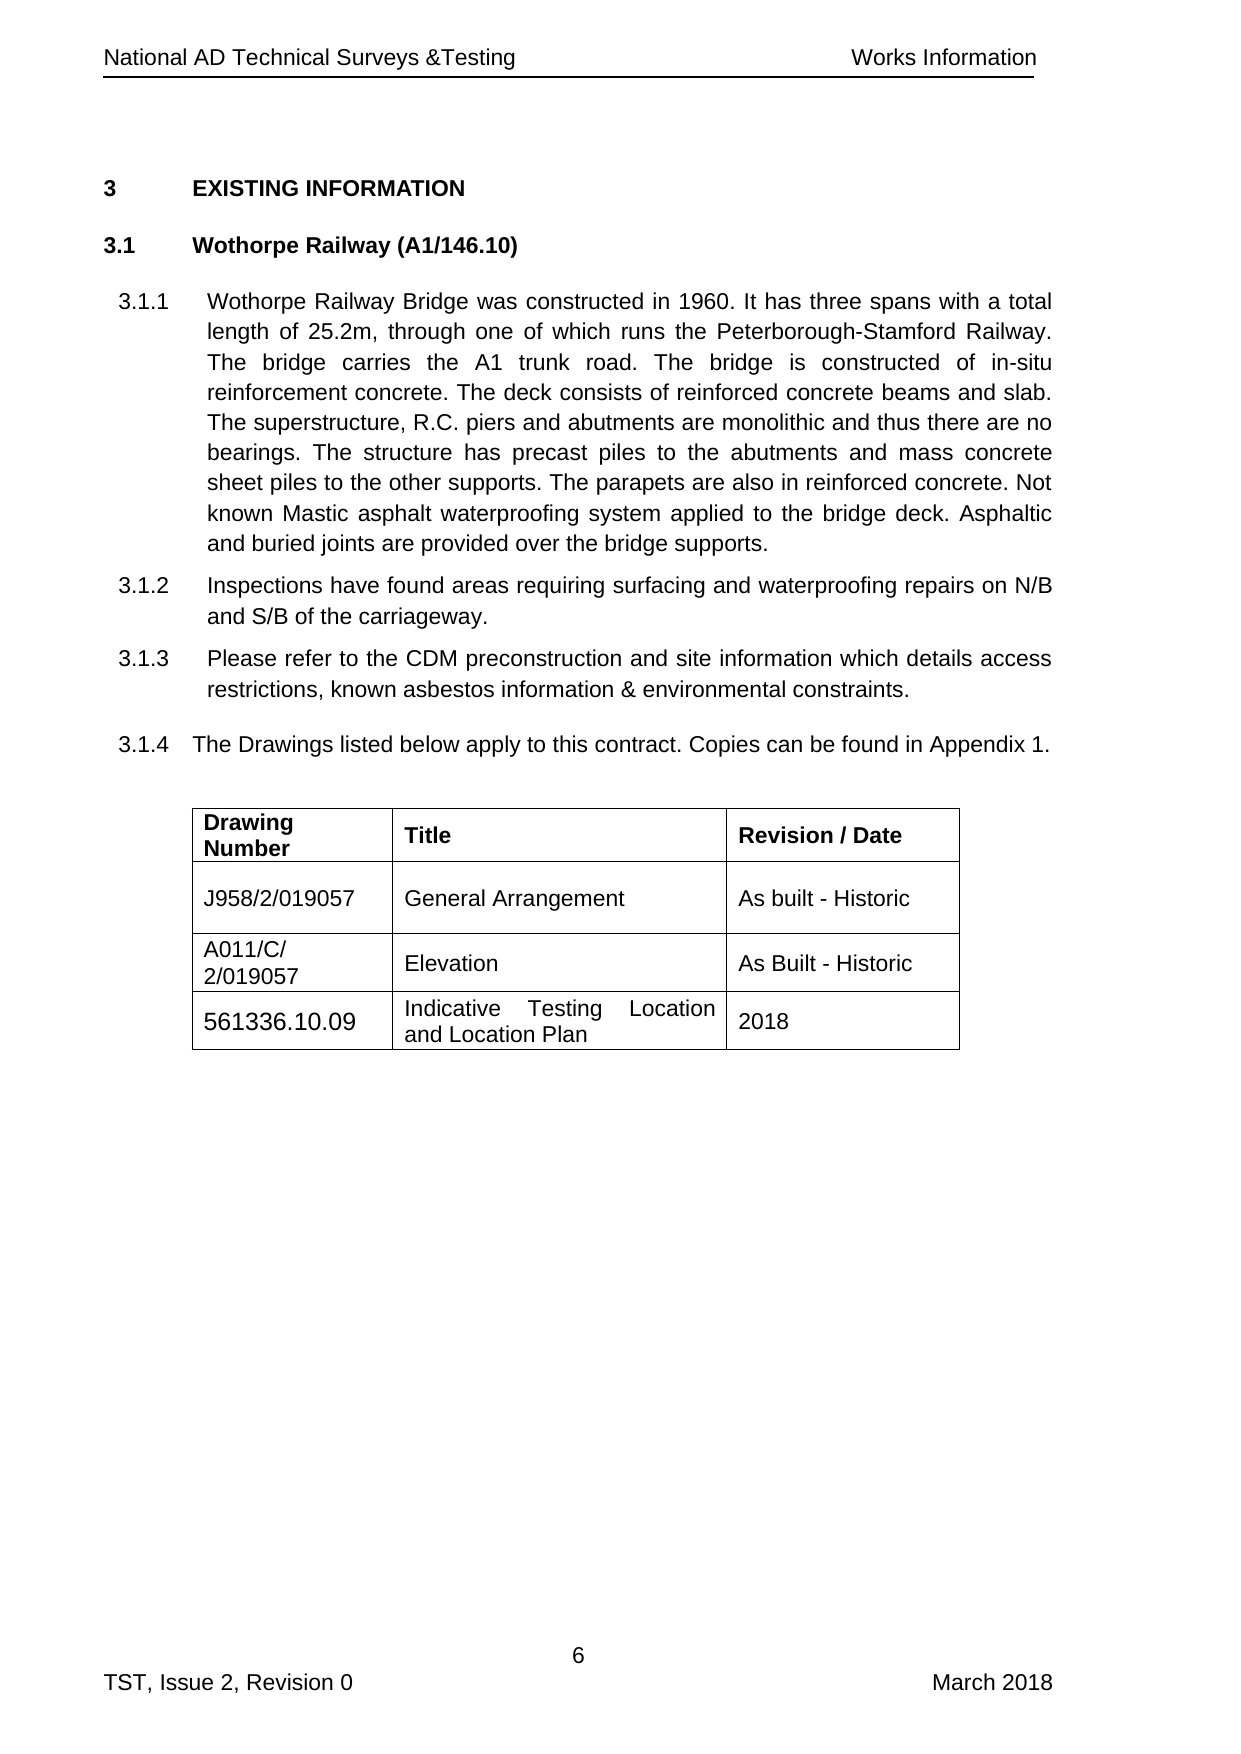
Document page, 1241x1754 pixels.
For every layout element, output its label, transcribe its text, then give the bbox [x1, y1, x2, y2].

subtitle Wothorpe Railway (A1/146.10) [103, 232, 1053, 258]
table_cell As built - Historic [727, 862, 959, 933]
table_cell General Arrangement [393, 862, 726, 933]
table_cell J958/2/019057 [193, 862, 392, 933]
table_header Revision / Date [727, 809, 959, 861]
table_cell Elevation [393, 934, 726, 991]
table_header Drawing Number [193, 809, 392, 861]
list Wothorpe Railway Bridge was constructed in 1960. It has three spans with a total length of 25.2m, through one of which runs the Peterborough-Stamford Railway. The bridge carries the A1 trunk road. The bridge is constructed of in-situ reinforcement concrete. The deck consists of reinforced concrete beams and slab. The superstructure, R.C. piers and abutments are monolithic and thus there are no bearings. The structure has precast piles to the abutments and mass concrete sheet piles to the other supports. The parapets are also in reinforced concrete. Not known Mastic asphalt waterproofing system applied to the bridge deck. Asphaltic and buried joints are provided over the bridge supports. [118, 288, 1053, 556]
table_cell A011/C/2/019057 [193, 934, 392, 991]
table_cell As Built - Historic [727, 934, 959, 991]
subtitle Existing INFORMATION [103, 175, 1053, 201]
list Inspections have found areas requiring surfacing and waterproofing repairs on N/B and S/B of the carriageway. [118, 572, 1053, 629]
table_cell 561336.10.09 [193, 992, 392, 1049]
list Please refer to the CDM preconstruction and site information which details access restrictions, known asbestos information & environmental constraints. [118, 645, 1053, 702]
subtitle The Drawings listed below apply to this contract. Copies can be found in Appendix 1. [118, 731, 1053, 757]
table_cell Indicative Testing Location and Location Plan [393, 992, 726, 1049]
table_cell 2018 [727, 992, 959, 1049]
table_header Title [393, 809, 726, 861]
